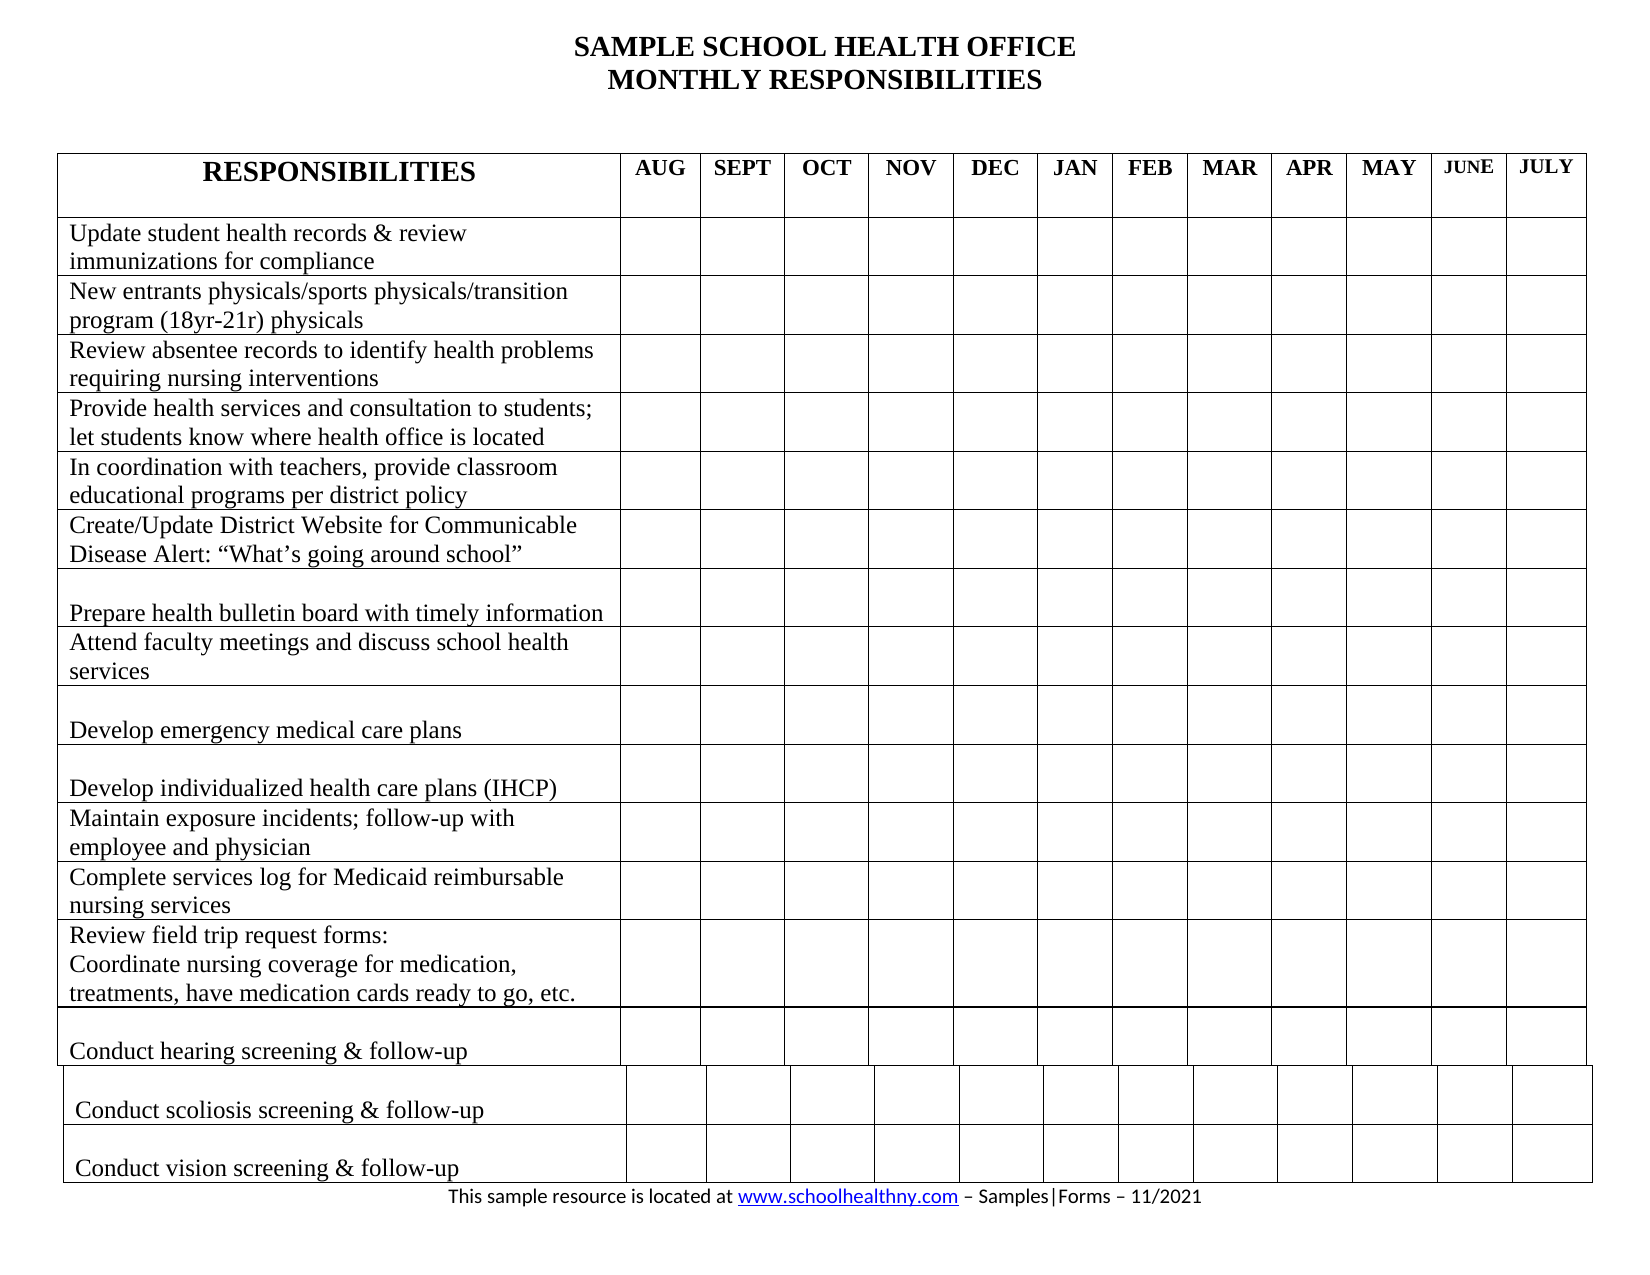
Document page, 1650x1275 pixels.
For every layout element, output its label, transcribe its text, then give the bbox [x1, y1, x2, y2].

table_cell [869, 627, 953, 685]
table_cell Maintain exposure incidents; follow-up with employee and physician [58, 803, 620, 861]
table_cell [1038, 452, 1112, 509]
table_cell [621, 452, 700, 509]
table_cell [869, 745, 953, 802]
table_cell [701, 276, 784, 334]
table_cell [1038, 276, 1112, 334]
table_cell [954, 452, 1037, 509]
table_cell [1038, 569, 1112, 626]
table_cell [1347, 335, 1431, 392]
table_cell [785, 510, 868, 568]
table_cell [785, 1008, 868, 1065]
table_header JAN [1038, 154, 1112, 217]
table_cell [621, 920, 700, 1006]
table_cell [1038, 745, 1112, 802]
table_cell [1513, 1066, 1592, 1123]
table_cell [1188, 862, 1271, 919]
table_cell [869, 569, 953, 626]
table_cell [875, 1125, 959, 1182]
table_cell [1432, 335, 1506, 392]
table_cell [707, 1066, 790, 1123]
table_cell [1353, 1066, 1437, 1123]
table_cell [1347, 452, 1431, 509]
table_cell [621, 627, 700, 685]
table_cell [785, 218, 868, 275]
table_cell [785, 393, 868, 451]
table_cell [1113, 335, 1187, 392]
table_cell [701, 627, 784, 685]
table_cell [1113, 1008, 1187, 1065]
table_cell [1113, 452, 1187, 509]
table_cell [791, 1125, 874, 1182]
table_cell [1507, 1008, 1586, 1065]
table_cell [1507, 803, 1586, 861]
table_cell [1188, 686, 1271, 743]
table_cell [1038, 862, 1112, 919]
table_cell [1113, 803, 1187, 861]
table_cell [1188, 745, 1271, 802]
table_cell [954, 335, 1037, 392]
table_cell [701, 686, 784, 743]
table_cell [1432, 218, 1506, 275]
table_cell [701, 218, 784, 275]
table_cell [1432, 510, 1506, 568]
table_cell [1347, 686, 1431, 743]
table_cell [701, 920, 784, 1006]
table_cell [1507, 920, 1586, 1006]
table_cell [954, 745, 1037, 802]
table_header JULY [1507, 154, 1586, 217]
table_cell [875, 1066, 959, 1123]
table_header AUG [621, 154, 700, 217]
table_cell Complete services log for Medicaid reimbursable nursing services [58, 862, 620, 919]
table_cell Provide health services and consultation to students; let students know where health office is located [58, 393, 620, 451]
table_cell [621, 218, 700, 275]
table_cell [621, 393, 700, 451]
table_cell [785, 335, 868, 392]
table_cell [1432, 862, 1506, 919]
table_cell [1272, 627, 1346, 685]
table_cell [1432, 452, 1506, 509]
table_cell [1119, 1125, 1193, 1182]
table_cell [1038, 686, 1112, 743]
table_cell [954, 627, 1037, 685]
table_cell [1188, 920, 1271, 1006]
table_cell [1347, 920, 1431, 1006]
table_cell [1353, 1125, 1437, 1182]
table_cell [627, 1066, 706, 1123]
table_cell [785, 686, 868, 743]
table_cell In coordination with teachers, provide classroom educational programs per district policy [58, 452, 620, 509]
table_cell [1119, 1066, 1193, 1123]
table_cell [1272, 510, 1346, 568]
table_cell [1272, 1008, 1346, 1065]
table_cell [1188, 218, 1271, 275]
table_cell [1188, 452, 1271, 509]
table_cell [869, 862, 953, 919]
table_cell [621, 745, 700, 802]
table_header APR [1272, 154, 1346, 217]
table_cell [1188, 335, 1271, 392]
table_cell [1432, 1008, 1506, 1065]
table_cell [1272, 393, 1346, 451]
table_cell [1038, 803, 1112, 861]
table_cell [1432, 627, 1506, 685]
table_cell [1347, 276, 1431, 334]
table_cell [1272, 569, 1346, 626]
table_cell [1044, 1066, 1118, 1123]
table_cell [869, 686, 953, 743]
table_cell [1272, 335, 1346, 392]
table_cell [1507, 218, 1586, 275]
text This sample resource is located at www.schoolhealthny.com – Samples|Forms – 11/2021 [75, 1183, 1575, 1208]
table_cell [1507, 452, 1586, 509]
table_cell [1113, 276, 1187, 334]
table_cell [869, 510, 953, 568]
table_cell [1347, 393, 1431, 451]
table_cell [1038, 627, 1112, 685]
table_cell [1038, 920, 1112, 1006]
table_cell [701, 745, 784, 802]
table_cell [1188, 510, 1271, 568]
table_cell [1272, 276, 1346, 334]
table_cell [869, 393, 953, 451]
table_cell Conduct vision screening & follow-up [64, 1125, 626, 1182]
table_cell [1038, 393, 1112, 451]
table_cell [701, 862, 784, 919]
table_cell [701, 510, 784, 568]
table_cell New entrants physicals/sports physicals/transition program (18yr-21r) physicals [58, 276, 620, 334]
table_cell [701, 335, 784, 392]
table_cell [960, 1125, 1043, 1182]
table_cell [1347, 745, 1431, 802]
table_cell [1113, 745, 1187, 802]
table_cell [1347, 569, 1431, 626]
table_cell [954, 862, 1037, 919]
table_cell Develop emergency medical care plans [58, 686, 620, 743]
table_cell [1272, 452, 1346, 509]
table_cell [1188, 803, 1271, 861]
table_cell [701, 803, 784, 861]
table_cell [621, 686, 700, 743]
table_cell [1438, 1125, 1512, 1182]
table_cell Conduct scoliosis screening & follow-up [64, 1066, 626, 1123]
table_cell Prepare health bulletin board with timely information [58, 569, 620, 626]
table_cell [1347, 218, 1431, 275]
table_cell [1347, 510, 1431, 568]
table_cell [1347, 862, 1431, 919]
table_cell [621, 1008, 700, 1065]
table_cell [954, 393, 1037, 451]
table_cell [1113, 627, 1187, 685]
table_cell [954, 569, 1037, 626]
table_cell [621, 510, 700, 568]
table_cell [1038, 335, 1112, 392]
table_cell [785, 569, 868, 626]
table_cell [869, 452, 953, 509]
table_header SEPT [701, 154, 784, 217]
table_cell [1038, 510, 1112, 568]
table_cell [1113, 393, 1187, 451]
table_cell [1507, 276, 1586, 334]
table_cell [1432, 920, 1506, 1006]
table_cell [1188, 276, 1271, 334]
table_header JUNE [1432, 154, 1506, 217]
table_cell [785, 627, 868, 685]
table_cell [954, 218, 1037, 275]
table_cell [1272, 218, 1346, 275]
table_cell [954, 920, 1037, 1006]
table_cell [1188, 1008, 1271, 1065]
table_cell [1272, 745, 1346, 802]
table_cell [954, 686, 1037, 743]
table_cell [954, 276, 1037, 334]
table_cell [954, 1008, 1037, 1065]
table_cell [1194, 1066, 1277, 1123]
table_cell [1272, 920, 1346, 1006]
table_cell Update student health records & review immunizations for compliance [58, 218, 620, 275]
table_cell [1507, 627, 1586, 685]
table_cell [1113, 862, 1187, 919]
table_cell [1038, 1008, 1112, 1065]
table_cell [785, 920, 868, 1006]
table_header RESPONSIBILITIES [58, 154, 620, 217]
table_cell [1044, 1125, 1118, 1182]
table_cell [1113, 920, 1187, 1006]
table_cell Develop individualized health care plans (IHCP) [58, 745, 620, 802]
table_cell Review absentee records to identify health problems requiring nursing interventions [58, 335, 620, 392]
table_cell [1272, 686, 1346, 743]
table_header DEC [954, 154, 1037, 217]
table_cell [701, 1008, 784, 1065]
table_cell Create/Update District Website for Communicable Disease Alert: “What’s going around school” [58, 510, 620, 568]
table_cell [1432, 803, 1506, 861]
table_cell [621, 862, 700, 919]
table_cell [785, 862, 868, 919]
table_cell [1507, 393, 1586, 451]
table_cell [1432, 569, 1506, 626]
table_cell [1278, 1066, 1352, 1123]
table_cell [1347, 1008, 1431, 1065]
table_cell Review field trip request forms: Coordinate nursing coverage for medication, treatments, have medication cards ready to go, etc. [58, 920, 620, 1006]
table_cell [627, 1125, 706, 1182]
table_cell [701, 569, 784, 626]
table_cell [954, 510, 1037, 568]
table_cell [1272, 803, 1346, 861]
table_cell [869, 335, 953, 392]
table_cell [1507, 686, 1586, 743]
table_cell [1507, 862, 1586, 919]
table_cell [1432, 276, 1506, 334]
table_cell [1513, 1125, 1592, 1182]
table_cell [1188, 393, 1271, 451]
table_cell [621, 569, 700, 626]
table_cell [869, 920, 953, 1006]
table_cell [954, 803, 1037, 861]
table_cell [1347, 803, 1431, 861]
table_header FEB [1113, 154, 1187, 217]
table_header MAY [1347, 154, 1431, 217]
table_cell [1507, 510, 1586, 568]
table_cell [1113, 569, 1187, 626]
table_cell [869, 276, 953, 334]
table_cell [1188, 627, 1271, 685]
table_cell [1194, 1125, 1277, 1182]
table_cell [1507, 745, 1586, 802]
table_cell [869, 1008, 953, 1065]
table_cell [1432, 686, 1506, 743]
table_cell [621, 803, 700, 861]
table_cell [785, 803, 868, 861]
table_cell [707, 1125, 790, 1182]
table_cell [1113, 218, 1187, 275]
table_cell [785, 452, 868, 509]
table_cell [1038, 218, 1112, 275]
table_cell [960, 1066, 1043, 1123]
table_cell [869, 218, 953, 275]
table_cell [791, 1066, 874, 1123]
table_cell [701, 452, 784, 509]
table_cell [1113, 510, 1187, 568]
table_cell [1438, 1066, 1512, 1123]
table_header MAR [1188, 154, 1271, 217]
table_cell [1188, 569, 1271, 626]
table_cell [785, 745, 868, 802]
table_cell [1507, 569, 1586, 626]
table_cell [1113, 686, 1187, 743]
table_header NOV [869, 154, 953, 217]
table_cell [621, 335, 700, 392]
table_cell [1432, 745, 1506, 802]
table_cell [1507, 335, 1586, 392]
table_cell [1278, 1125, 1352, 1182]
table_cell [869, 803, 953, 861]
table_cell [621, 276, 700, 334]
table_cell [1432, 393, 1506, 451]
table_cell [701, 393, 784, 451]
table_cell Attend faculty meetings and discuss school health services [58, 627, 620, 685]
table_header OCT [785, 154, 868, 217]
table_cell [1272, 862, 1346, 919]
table_cell [785, 276, 868, 334]
table_cell [1347, 627, 1431, 685]
table_cell Conduct hearing screening & follow-up [58, 1008, 620, 1065]
